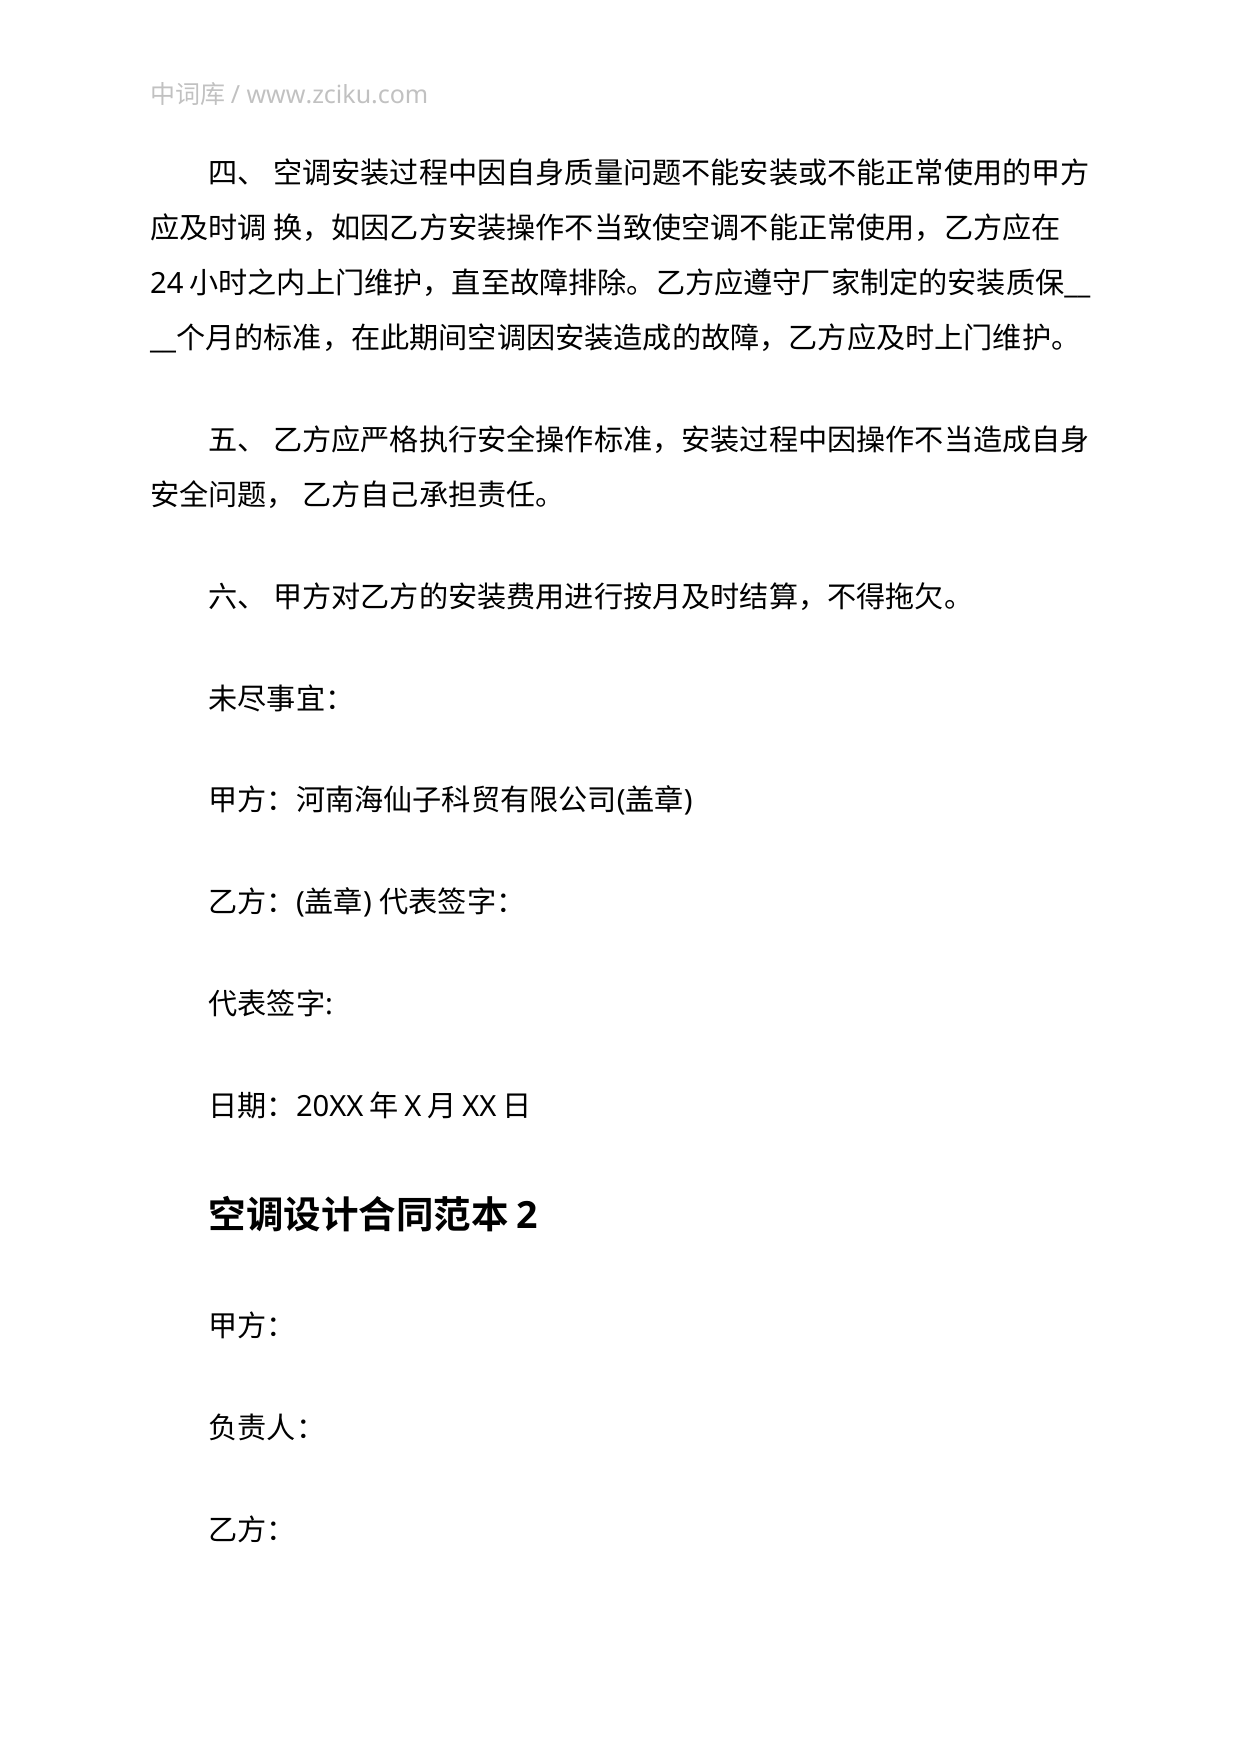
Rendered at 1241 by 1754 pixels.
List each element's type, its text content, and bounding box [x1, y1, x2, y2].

text 乙方：(盖章) 代表签字： [150, 879, 1090, 921]
text 日期：20XX年X月XX日 [150, 1083, 1090, 1125]
text 乙方： [150, 1506, 1090, 1548]
text 未尽事宜： [150, 675, 1090, 717]
text 六、 甲方对乙方的安装费用进行按月及时结算，不得拖欠。 [150, 573, 1090, 616]
text 负责人： [150, 1404, 1090, 1447]
text 甲方：河南海仙子科贸有限公司(盖章) [150, 777, 1090, 819]
text 空调设计合同范本2 [150, 1185, 1090, 1239]
text 代表签字: [150, 981, 1090, 1023]
text 甲方： [150, 1302, 1090, 1345]
text 五、 乙方应严格执行安全操作标准，安装过程中因操作不当造成自身安全问题， 乙方自己承担责任。 [150, 417, 1090, 514]
text 四、 空调安装过程中因自身质量问题不能安装或不能正常使用的甲方应及时调 换，如因乙方安装操作不当致使空调不能正常使用，乙方应在24小时之内上门维护，直至故障排除。乙方应遵守厂家制定的安装质保____个月的标准，在此期间空调因安装造成的故障，乙方应及时上门维护。 [150, 150, 1090, 357]
